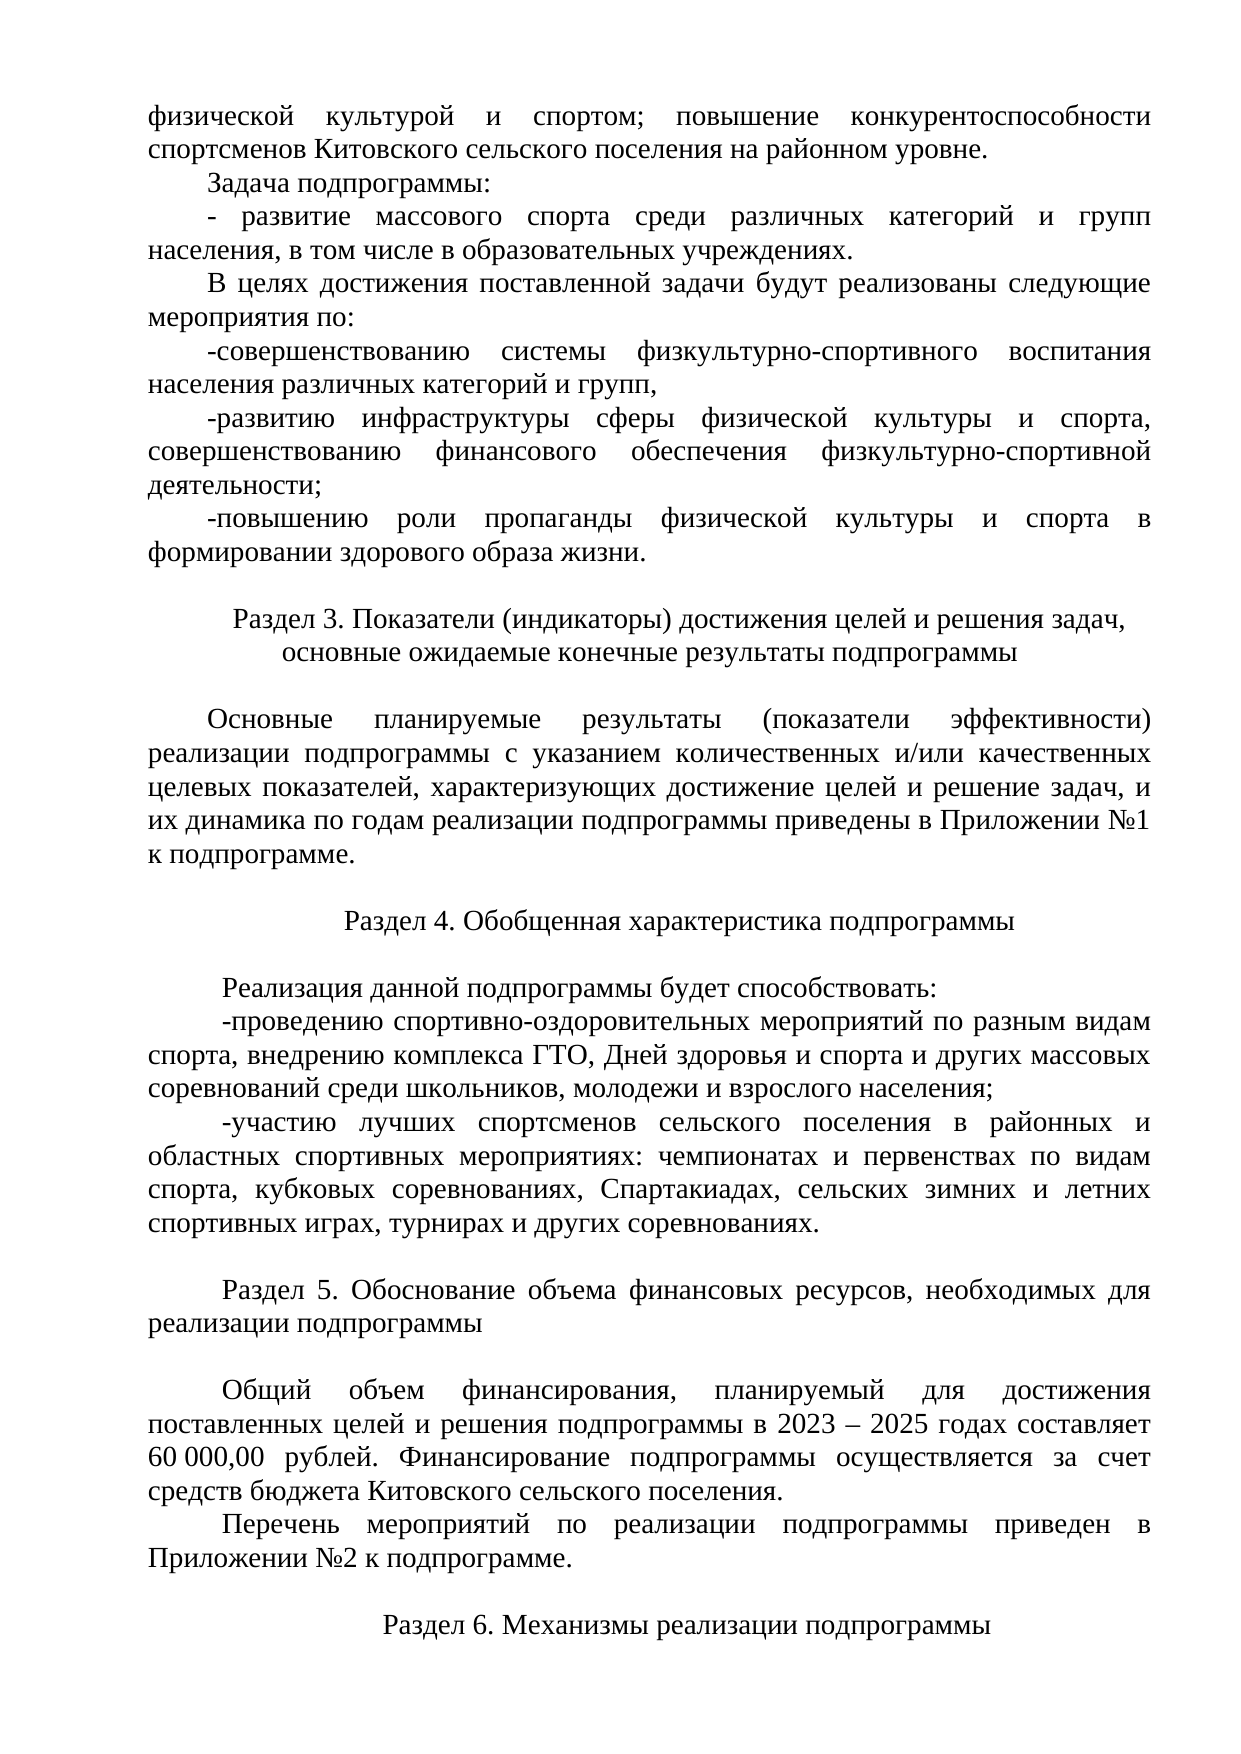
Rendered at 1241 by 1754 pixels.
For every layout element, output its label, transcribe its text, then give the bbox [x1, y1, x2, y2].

text Основные планируемые результаты (показатели эффективности) реализации подпрограммы с указанием количественных и/или качественных целевых показателей, характеризующих достижение целей и решение задач, и их динамика по годам реализации подпрограммы приведены в Приложении №1 к подпрограмме. [148, 702, 1152, 869]
text -развитию инфраструктуры сферы физической культуры и спорта, совершенствованию финансового обеспечения физкультурно-спортивной деятельности; [148, 400, 1152, 500]
text Раздел 3. Показатели (индикаторы) достижения целей и решения задач, основные ожидаемые конечные результаты подпрограммы [148, 601, 1152, 668]
text Раздел 6. Механизмы реализации подпрограммы [148, 1607, 1152, 1641]
text Перечень мероприятий по реализации подпрограммы приведен в Приложении №2 к подпрограмме. [148, 1507, 1152, 1574]
text Раздел 5. Обоснование объема финансовых ресурсов, необходимых для реализации подпрограммы [148, 1272, 1152, 1339]
text -участию лучших спортсменов сельского поселения в районных и областных спортивных мероприятиях: чемпионатах и первенствах по видам спорта, кубковых соревнованиях, Спартакиадах, сельских зимних и летних спортивных играх, турнирах и других соревнованиях. [148, 1104, 1152, 1238]
text Общий объем финансирования, планируемый для достижения поставленных целей и решения подпрограммы в 2023 – 2025 годах составляет 60 000,00 рублей. Финансирование подпрограммы осуществляется за счет средств бюджета Китовского сельского поселения. [148, 1372, 1152, 1507]
text Раздел 4. Обобщенная характеристика подпрограммы [148, 903, 1152, 936]
text Реализация данной подпрограммы будет способствовать: [148, 970, 1152, 1003]
text - развитие массового спорта среди различных категорий и групп населения, в том числе в образовательных учреждениях. [148, 198, 1152, 266]
text -повышению роли пропаганды физической культуры и спорта в формировании здорового образа жизни. [148, 500, 1152, 567]
text -проведению спортивно-оздоровительных мероприятий по разным видам спорта, внедрению комплекса ГТО, Дней здоровья и спорта и других массовых соревнований среди школьников, молодежи и взрослого населения; [148, 1003, 1152, 1104]
text Задача подпрограммы: [148, 165, 1152, 198]
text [148, 98, 1152, 165]
text -совершенствованию системы физкультурно-спортивного воспитания населения различных категорий и групп, [148, 333, 1152, 400]
text В целях достижения поставленной задачи будут реализованы следующие мероприятия по: [148, 266, 1152, 333]
